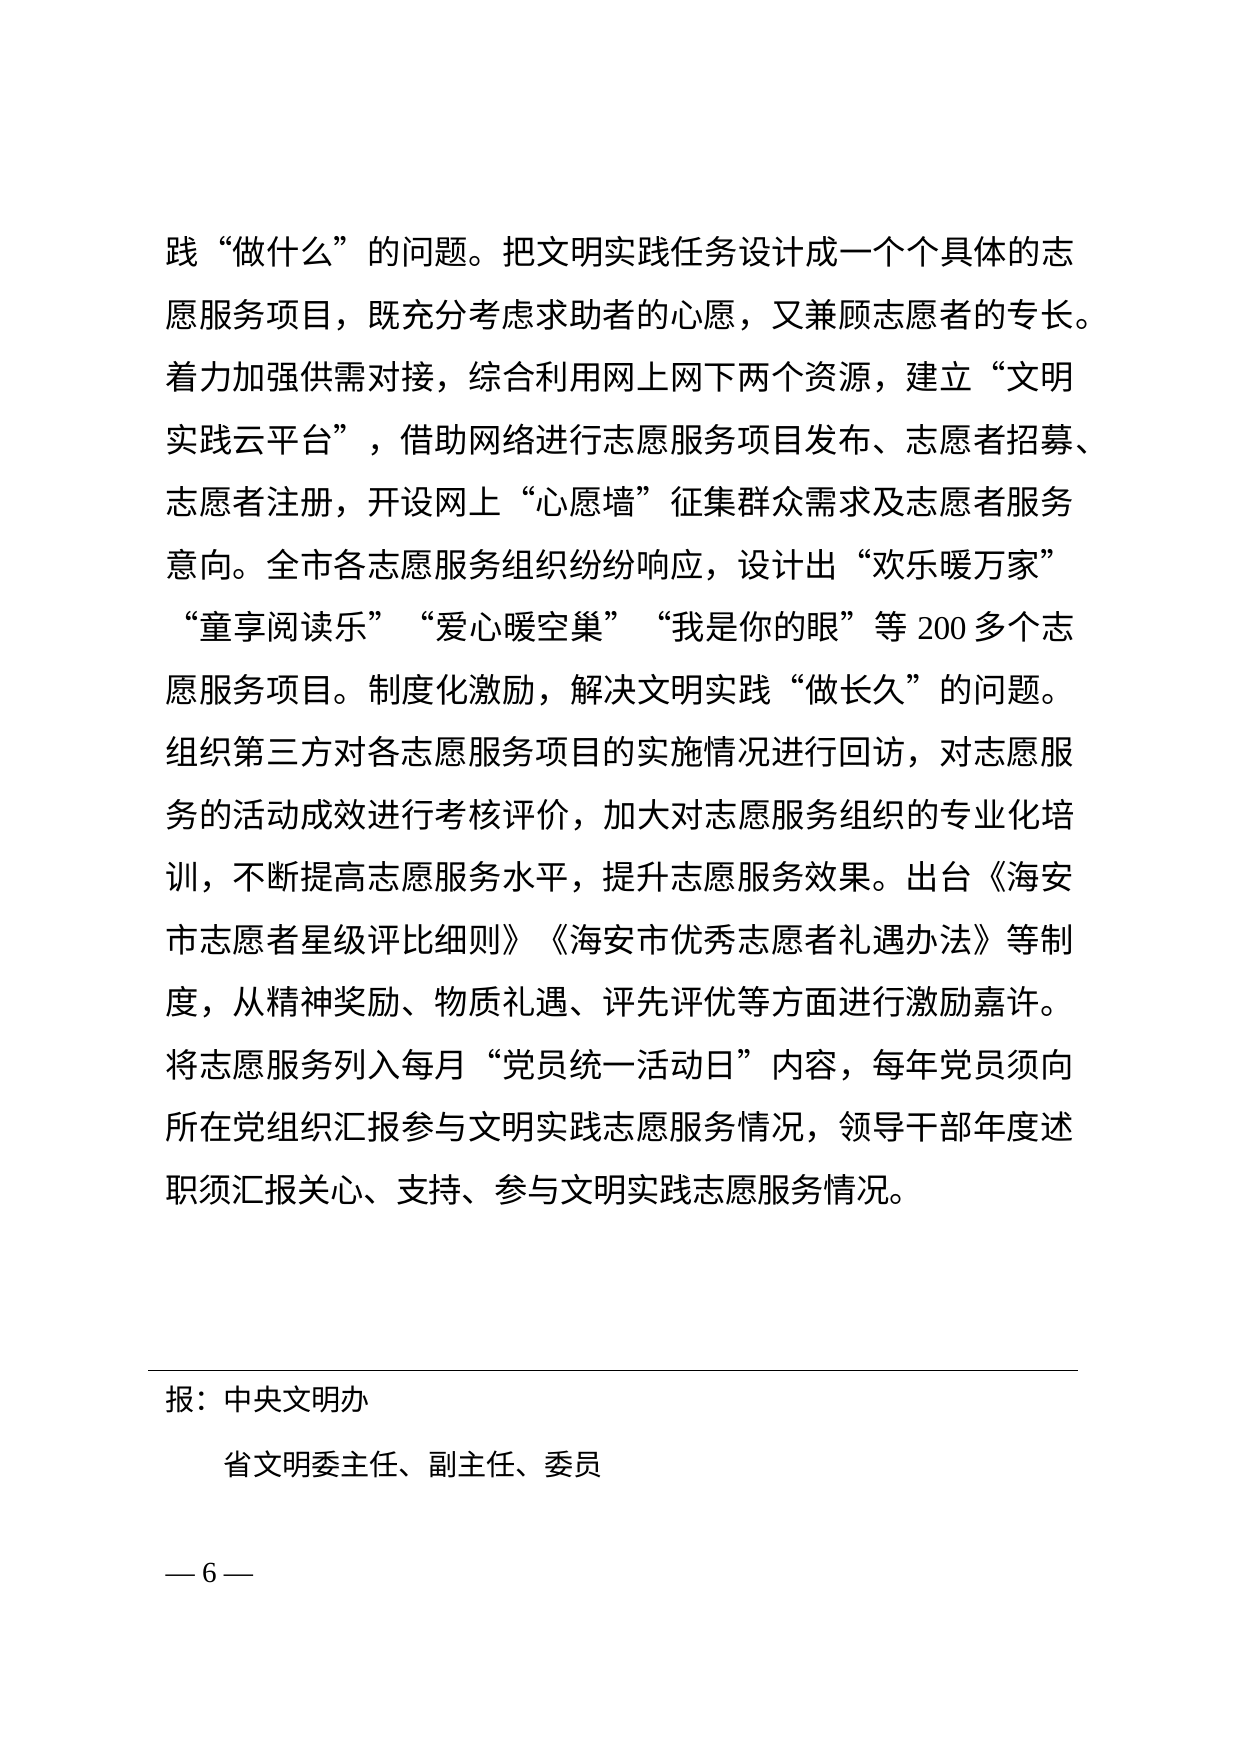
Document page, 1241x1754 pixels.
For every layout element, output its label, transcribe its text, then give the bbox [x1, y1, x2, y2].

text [165, 215, 1075, 1215]
text 省文明委主任、副主任、委员 [165, 1430, 1075, 1495]
text 报：中央文明办 [165, 1371, 1075, 1430]
